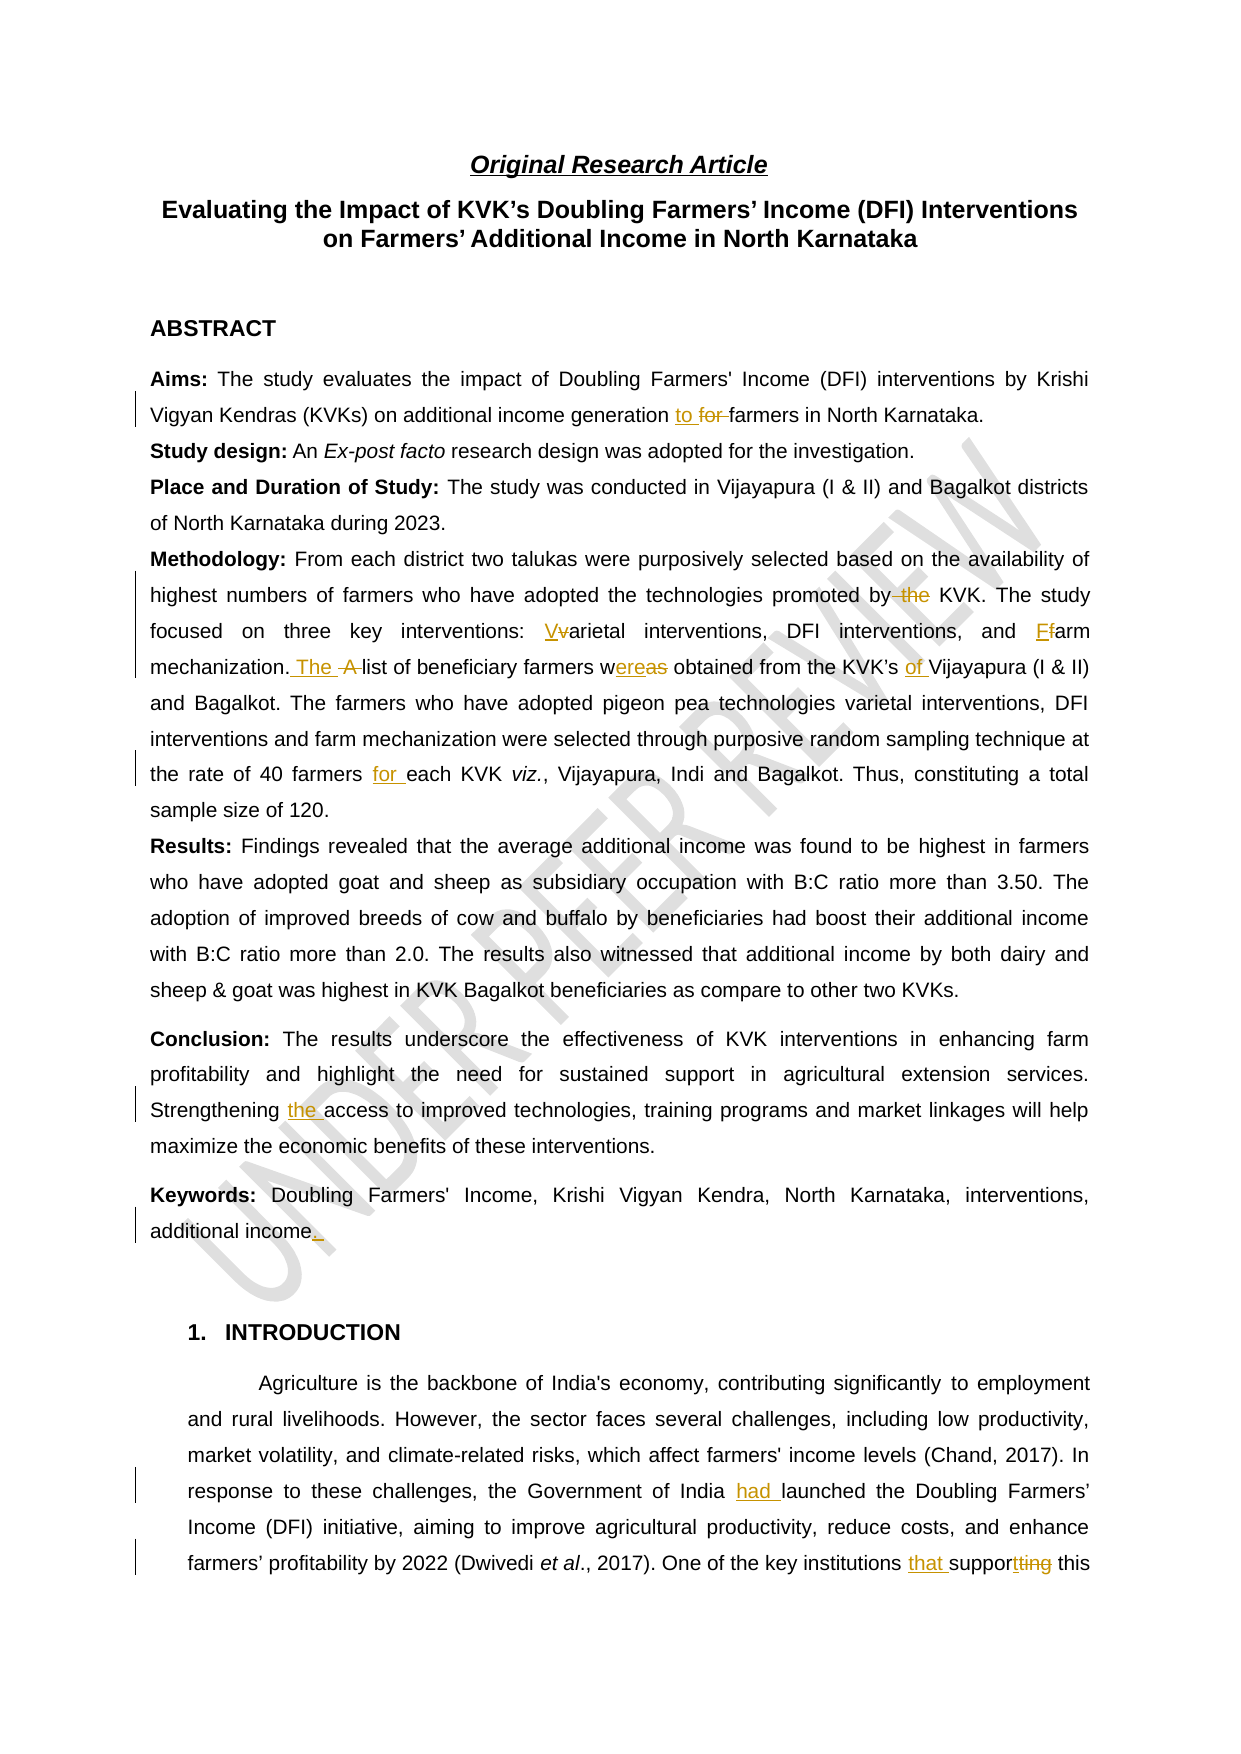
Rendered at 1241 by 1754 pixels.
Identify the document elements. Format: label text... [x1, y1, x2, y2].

text Evaluating the Impact of KVK’s Doubling Farmers’ Income (DFI) Interventions on Farmers’ Additional Income in North Karnataka [150, 195, 1090, 253]
text Keywords: Doubling Farmers' Income, Krishi Vigyan Kendra, North Karnataka, interventions, additional income [150, 1183, 1090, 1242]
text Original Research Article [150, 150, 1090, 179]
text Place and Duration of Study: The study was conducted in Vijayapura (I & II) and Bagalkot districts of North Karnataka during 2023. [150, 475, 1090, 535]
text Conclusion: The results underscore the effectiveness of KVK interventions in enhancing farm profitability and highlight the need for sustained support in agricultural extension services. Strengthening access to improved technologies, training programs and market linkages will help maximize the economic benefits of these interventions. [150, 1026, 1090, 1158]
text ABSTRACT [150, 315, 1090, 341]
text Aims: The study evaluates the impact of Doubling Farmers' Income (DFI) interventions by Krishi Vigyan Kendras (KVKs) on additional income generation farmers in North Karnataka. [150, 367, 1090, 427]
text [187, 1371, 1090, 1574]
text Study design: An Ex-post facto research design was adopted for the investigation. [150, 439, 1090, 463]
text Results: Findings revealed that the average additional income was found to be highest in farmers who have adopted goat and sheep as subsidiary occupation with B:C ratio more than 3.50. The adoption of improved breeds of cow and buffalo by beneficiaries had boost their additional income with B:C ratio more than 2.0. The results also witnessed that additional income by both dairy and sheep & goat was highest in KVK Bagalkot beneficiaries as compare to other two KVKs. [150, 834, 1090, 1002]
list INTRODUCTION [187, 1319, 1090, 1345]
text Methodology: From each district two talukas were purposively selected based on the availability of highest numbers of farmers who have adopted the technologies promoted by KVK. The study focused on three key interventions: arietal interventions, DFI interventions, and arm mechanization.list of beneficiary farmers w obtained from the KVK’s Vijayapura (I & II) and Bagalkot. The farmers who have adopted pigeon pea technologies varietal interventions, DFI interventions and farm mechanization were selected through purposive random sampling technique at the rate of 40 farmers each KVK viz., Vijayapura, Indi and Bagalkot. Thus, constituting a total sample size of 120. [150, 547, 1090, 822]
